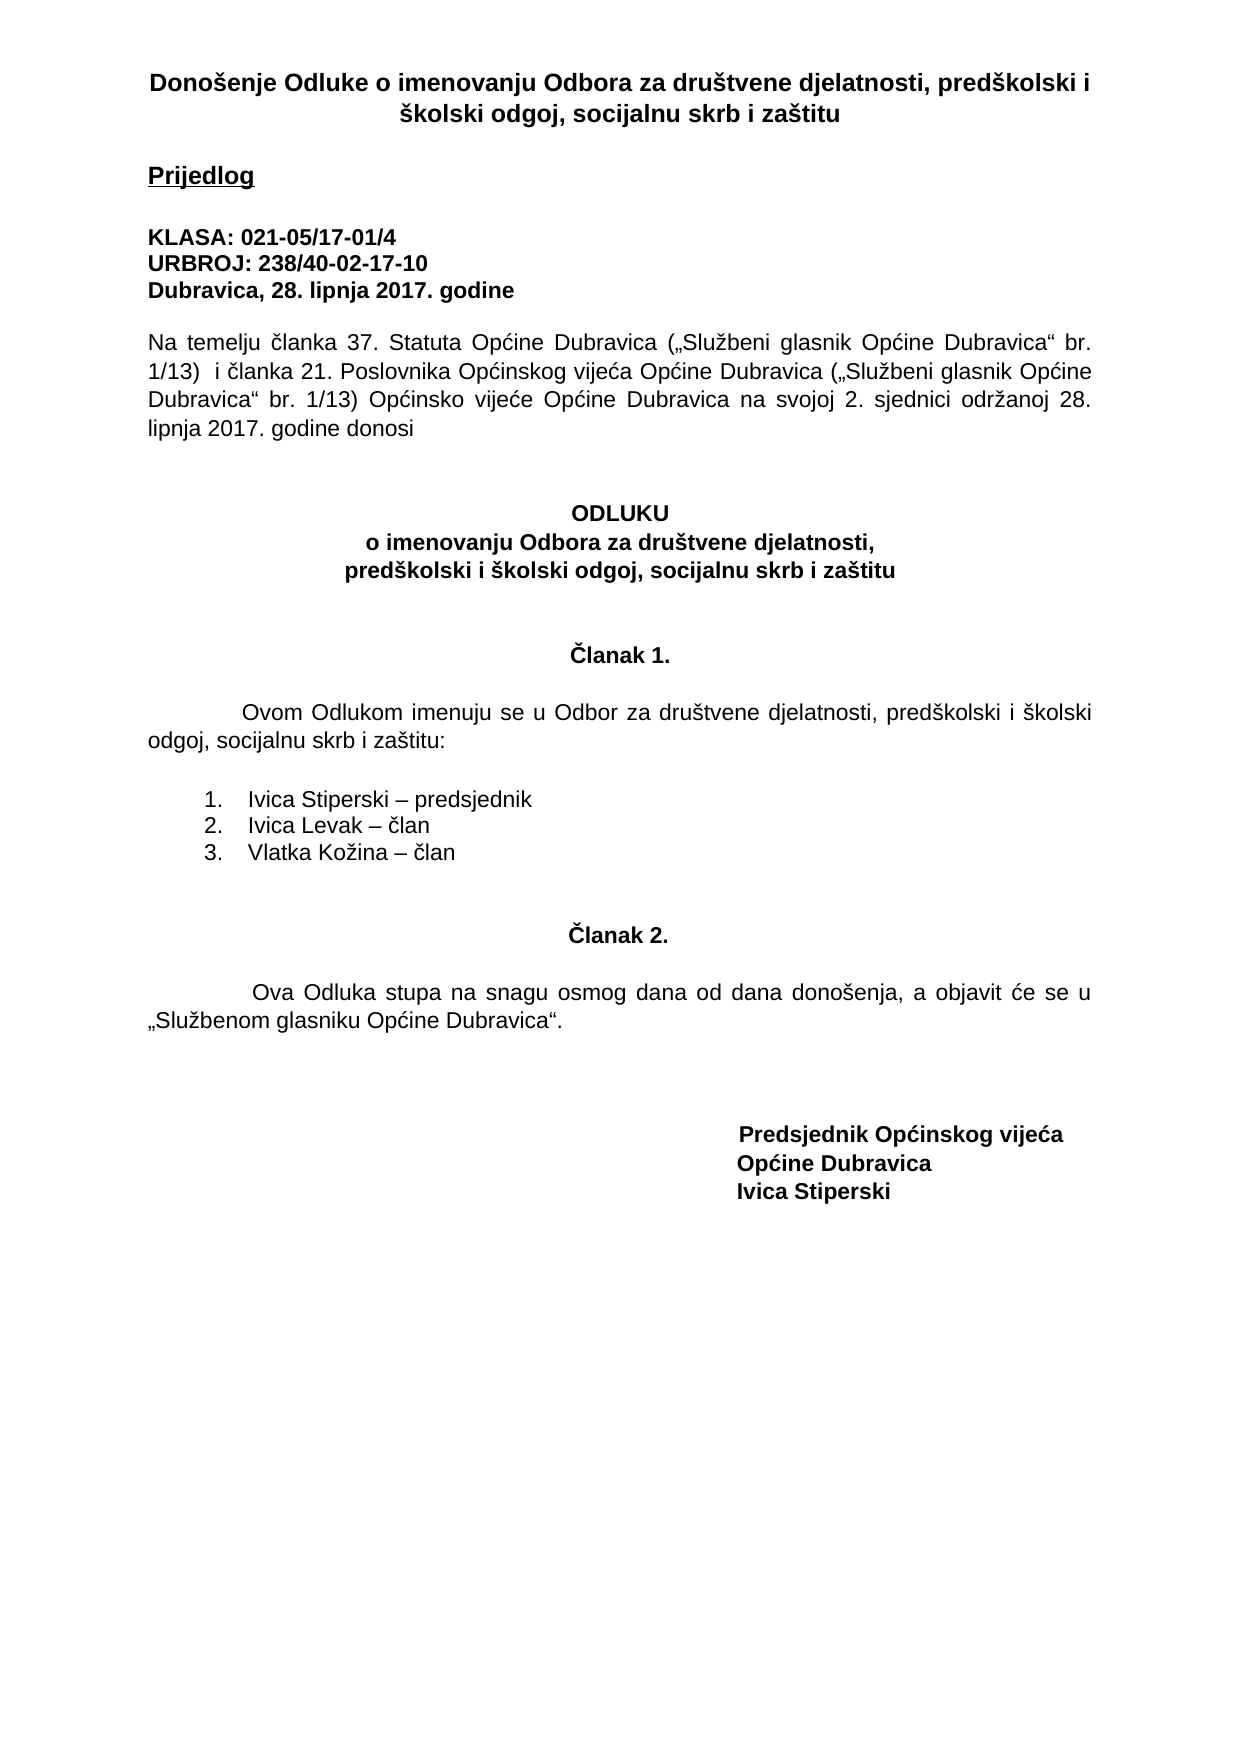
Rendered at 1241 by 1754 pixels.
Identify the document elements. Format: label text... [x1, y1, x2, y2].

text Donošenje Odluke o imenovanju Odbora za društvene djelatnosti, predškolski i školski odgoj, socijalnu skrb i zaštitu [148, 68, 1093, 127]
text Prijedlog [148, 161, 1093, 189]
subtitle KLASA: 021-05/17-01/4 [148, 224, 1093, 250]
subtitle URBROJ: 238/40-02-17-10 [148, 250, 1093, 277]
text Članak 2. [148, 922, 1093, 948]
list Vlatka Kožina – član [204, 839, 1093, 865]
list Ivica Levak – član [204, 812, 1093, 839]
text Ova Odluka stupa na snagu osmog dana od dana donošenja, a objavit će se u „Službenom glasniku Općine Dubravica“. [148, 979, 1093, 1034]
text o imenovanju Odbora za društvene djelatnosti, [148, 528, 1093, 555]
text Ovom Odlukom imenuju se u Odbor za društvene djelatnosti, predškolski i školski odgoj, socijalnu skrb i zaštitu: [148, 699, 1093, 754]
text predškolski i školski odgoj, socijalnu skrb i zaštitu [148, 557, 1093, 583]
text ODLUKU [148, 500, 1093, 526]
text Ivica Stiperski [148, 1178, 1093, 1204]
text Članak 1. [148, 642, 1093, 668]
title Dubravica, 28. lipnja 2017. godine [148, 277, 1093, 303]
text Na temelju članka 37. Statuta Općine Dubravica („Službeni glasnik Općine Dubravica“ br. 1/13) i članka 21. Poslovnika Općinskog vijeća Općine Dubravica („Službeni glasnik Općine Dubravica“ br. 1/13) Općinsko vijeće Općine Dubravica na svojoj 2. sjednici održanoj 28. lipnja 2017. godine donosi [148, 329, 1093, 441]
list Ivica Stiperski – predsjednik [204, 786, 1093, 812]
text Predsjednik Općinskog vijeća [664, 1121, 1093, 1147]
text Općine Dubravica [148, 1149, 1093, 1176]
